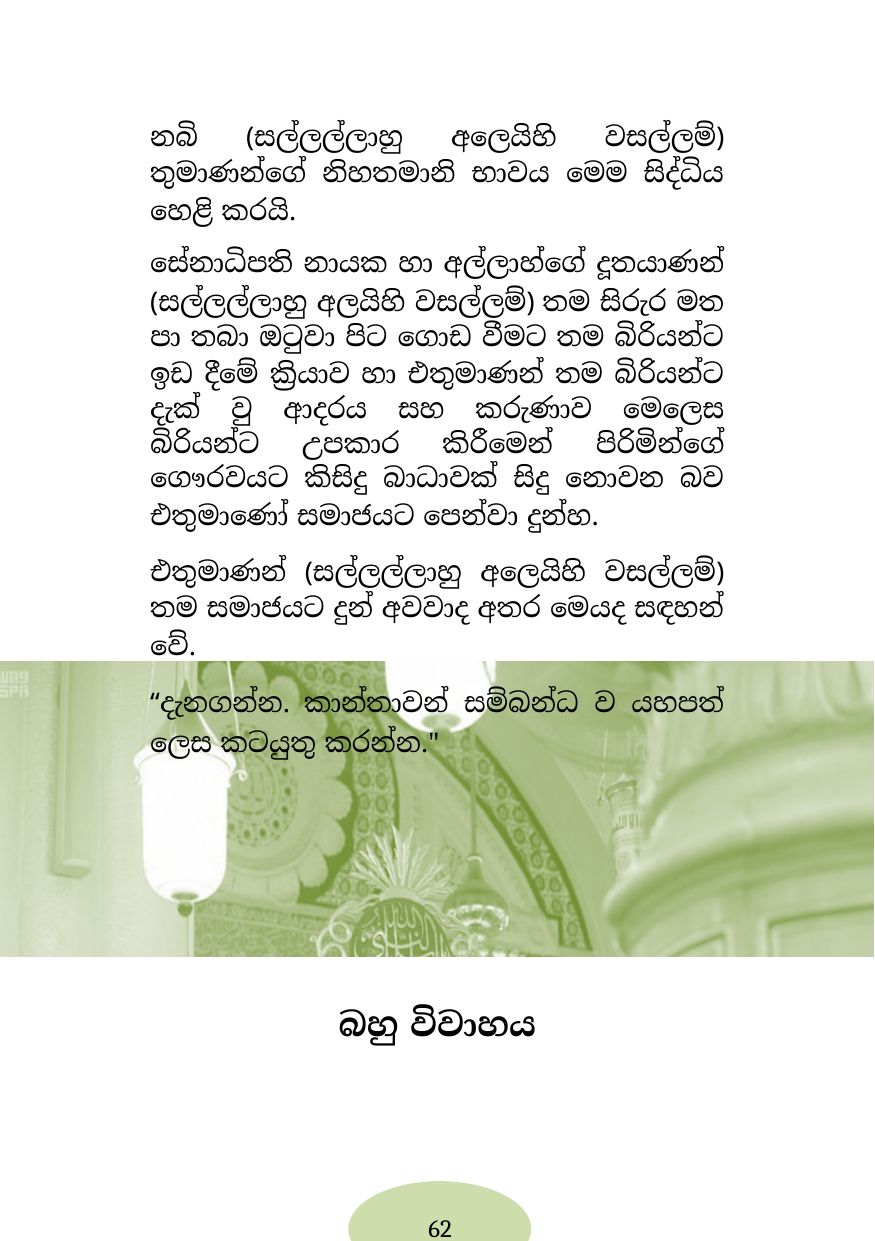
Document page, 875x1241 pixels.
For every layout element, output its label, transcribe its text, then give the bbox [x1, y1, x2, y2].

text නබි (සල්ලල්ලාහු අලෙයිහි වසල්ලම්) තුමාණන්ගේ නිහතමානි භාවය මෙම සිද්ධිය හෙළි කරයි. [150, 117, 724, 228]
text සේනාධිපති නායක හා අල්ලාහ්ගේ දූතයාණන් (සල්ලල්ලාහු අලයිහි වසල්ලම්) තම සිරුර මත පා තබා ඔටුවා පිට ගොඩ වීමට තම බිරියන්ට ඉඩ දීමේ ක්‍රියාව හා එතුමාණන් තම බිරියන්ට දැක් වු ආදරය සහ කරුණාව මෙලෙස බිරියන්ට උපකාර කිරීමෙන් පිරිමින්ගේ ගෞරවයට කිසිදු බාධාවක් සිදු නොවන බව එතුමාණෝ සමාජයට පෙන්වා දුන්හ. [150, 248, 724, 533]
text බහු විවාහය [150, 1005, 724, 1044]
text එතුමාණන් (සල්ලල්ලාහු අලෙයිහි වසල්ලම්) තම සමාජයට දුන් අවවාද අතර මෙයද සඳහන් වේ. [150, 553, 724, 664]
text “දැනගන්න. කාන්තාවන් සම්බන්ධ ව යහපත් ලෙස කටයුතු කරන්න." [150, 683, 724, 760]
